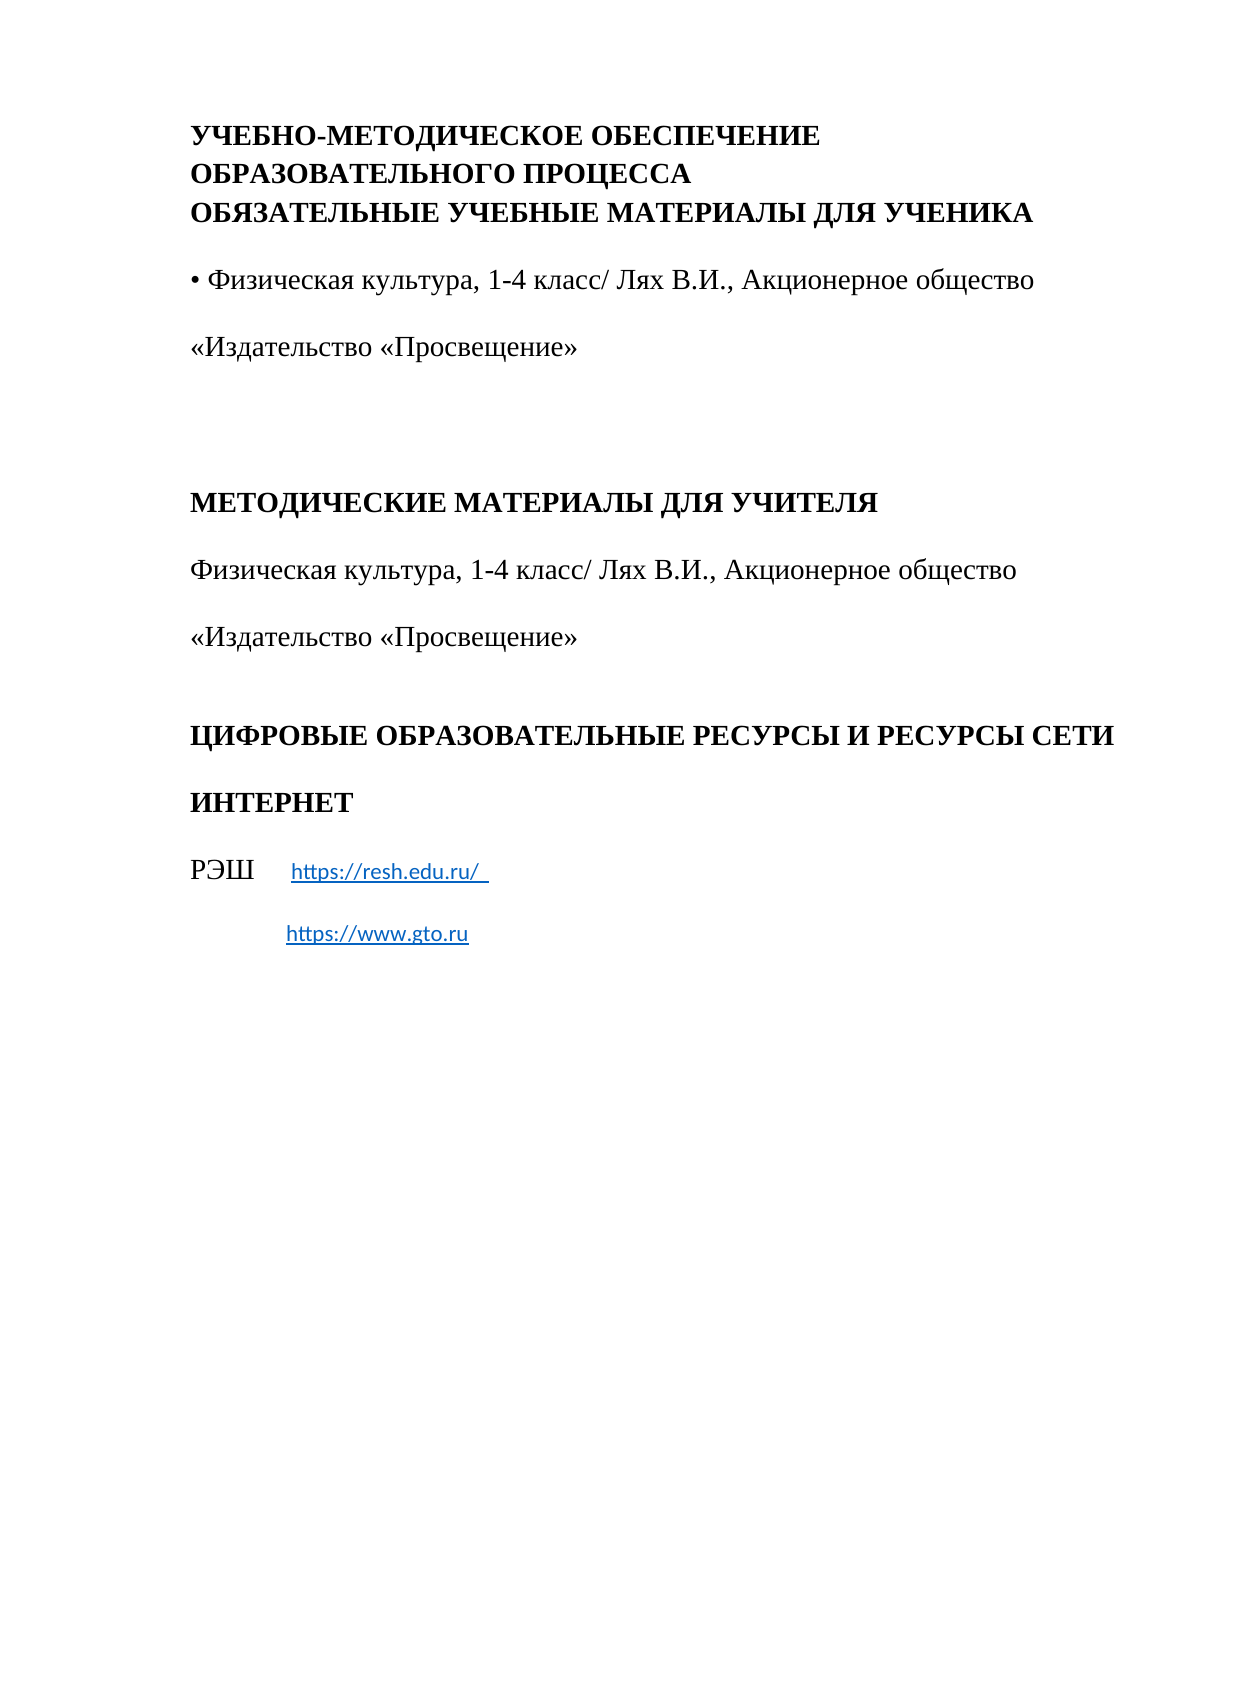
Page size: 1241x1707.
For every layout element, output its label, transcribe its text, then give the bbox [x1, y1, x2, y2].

text УЧЕБНО-МЕТОДИЧЕСКОЕ ОБЕСПЕЧЕНИЕ ОБРАЗОВАТЕЛЬНОГО ПРОЦЕССА [190, 118, 1152, 190]
text ОБЯЗАТЕЛЬНЫЕ УЧЕБНЫЕ МАТЕРИАЛЫ ДЛЯ УЧЕНИКА [190, 195, 1152, 229]
text • Физическая культура, 1-4 класс/ Лях В.И., Акционерное общество «Издательство «Просвещение» [190, 262, 1152, 363]
text МЕТОДИЧЕСКИЕ МАТЕРИАЛЫ ДЛЯ УЧИТЕЛЯ [190, 485, 1152, 518]
text Физическая культура, 1-4 класс/ Лях В.И., Акционерное общество «Издательство «Просвещение» [190, 552, 1152, 652]
text ЦИФРОВЫЕ ОБРАЗОВАТЕЛЬНЫЕ РЕСУРСЫ И РЕСУРСЫ СЕТИ ИНТЕРНЕТ [190, 718, 1152, 819]
text РЭШ https://resh.edu.ru/ [190, 852, 1152, 886]
text https://www.gto.ru [177, 919, 1152, 947]
